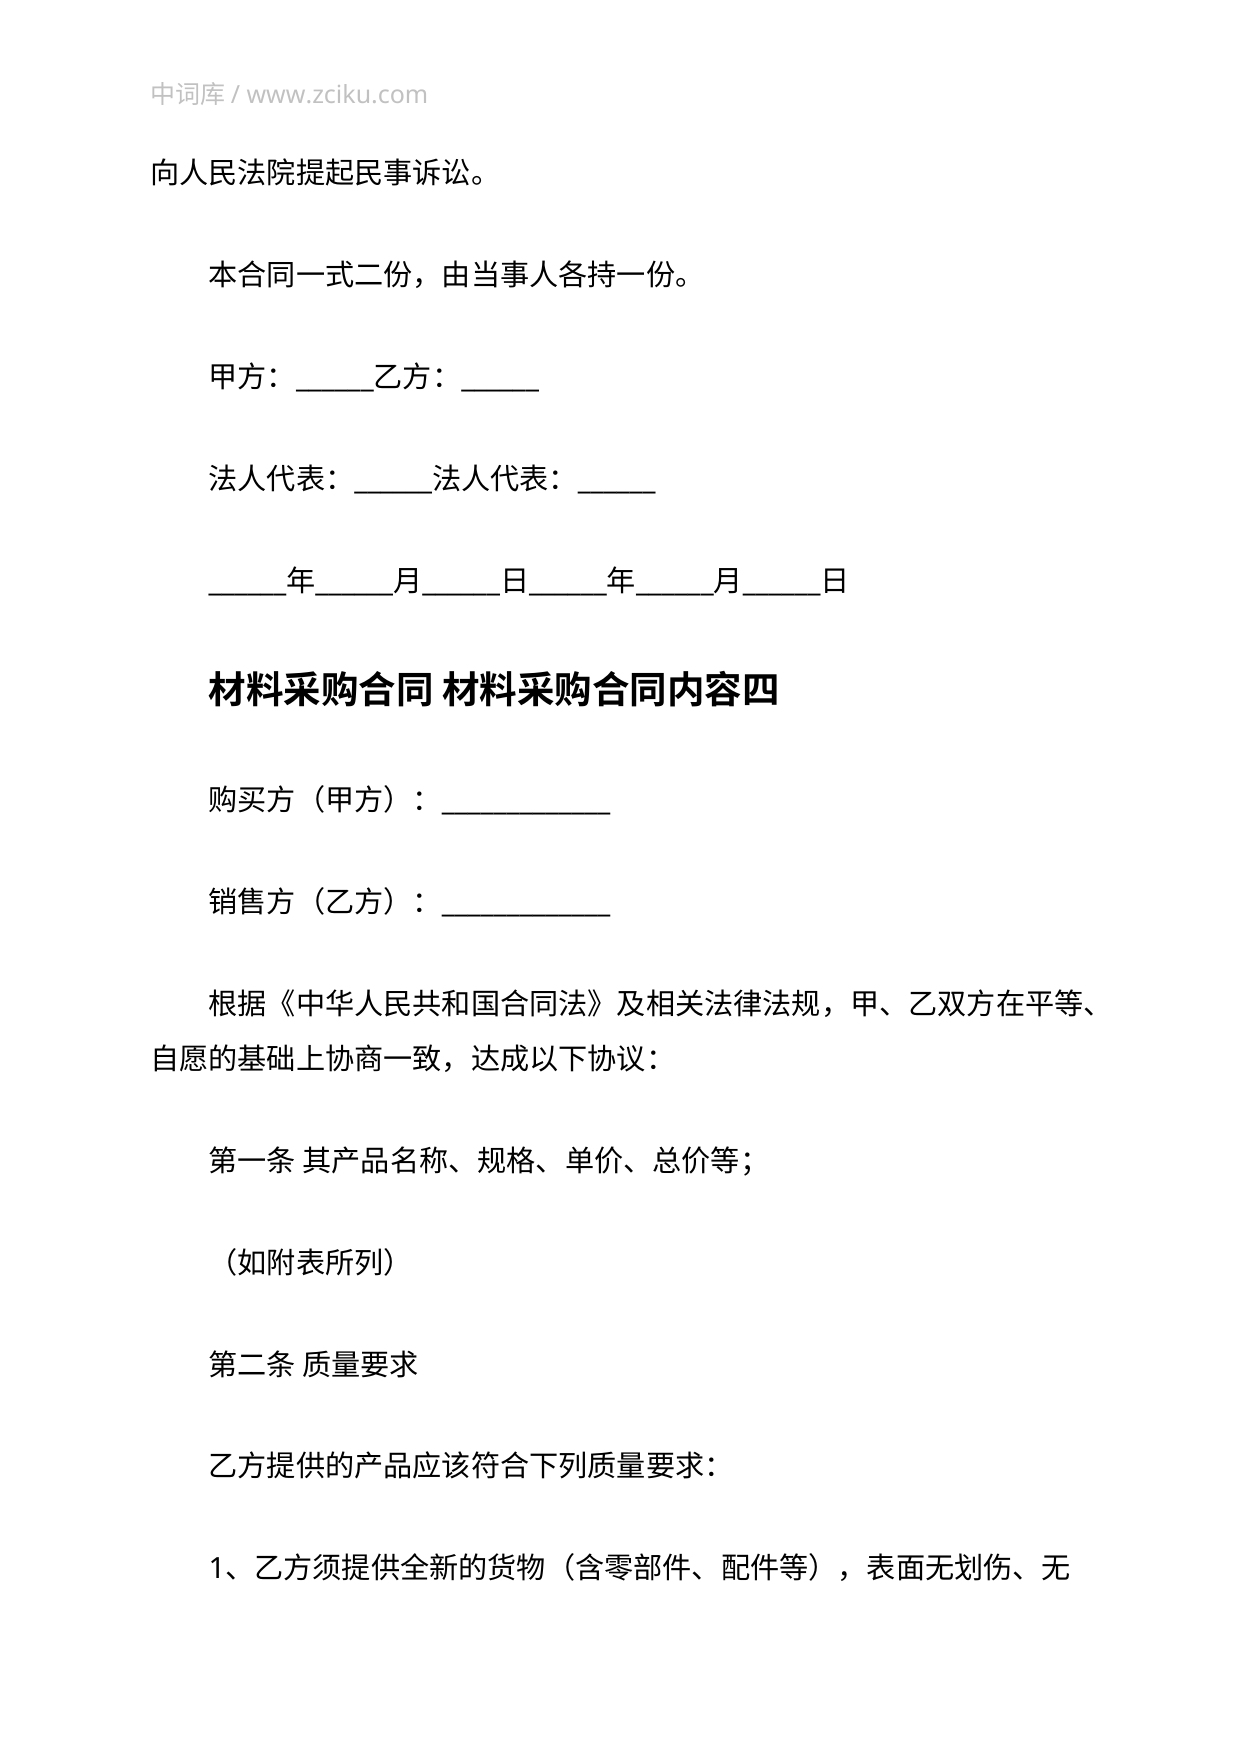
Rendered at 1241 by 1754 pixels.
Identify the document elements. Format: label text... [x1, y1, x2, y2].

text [150, 150, 1090, 192]
text 销售方（乙方）：_____________ [150, 879, 1090, 921]
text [150, 1544, 1090, 1587]
text 第一条 其产品名称、规格、单价、总价等； [150, 1137, 1090, 1180]
text 本合同一式二份，由当事人各持一份。 [150, 252, 1090, 294]
text 购买方（甲方）：_____________ [150, 777, 1090, 819]
text 第二条 质量要求 [150, 1341, 1090, 1383]
text 法人代表：______法人代表：______ [150, 456, 1090, 498]
text 乙方提供的产品应该符合下列质量要求： [150, 1443, 1090, 1485]
text （如附表所列） [150, 1239, 1090, 1282]
text 根据《中华人民共和国合同法》及相关法律法规，甲、乙双方在平等、自愿的基础上协商一致，达成以下协议： [150, 981, 1090, 1078]
text 材料采购合同 材料采购合同内容四 [150, 659, 1090, 714]
text 甲方：______乙方：______ [150, 353, 1090, 396]
text ______年______月______日______年______月______日 [150, 557, 1090, 600]
